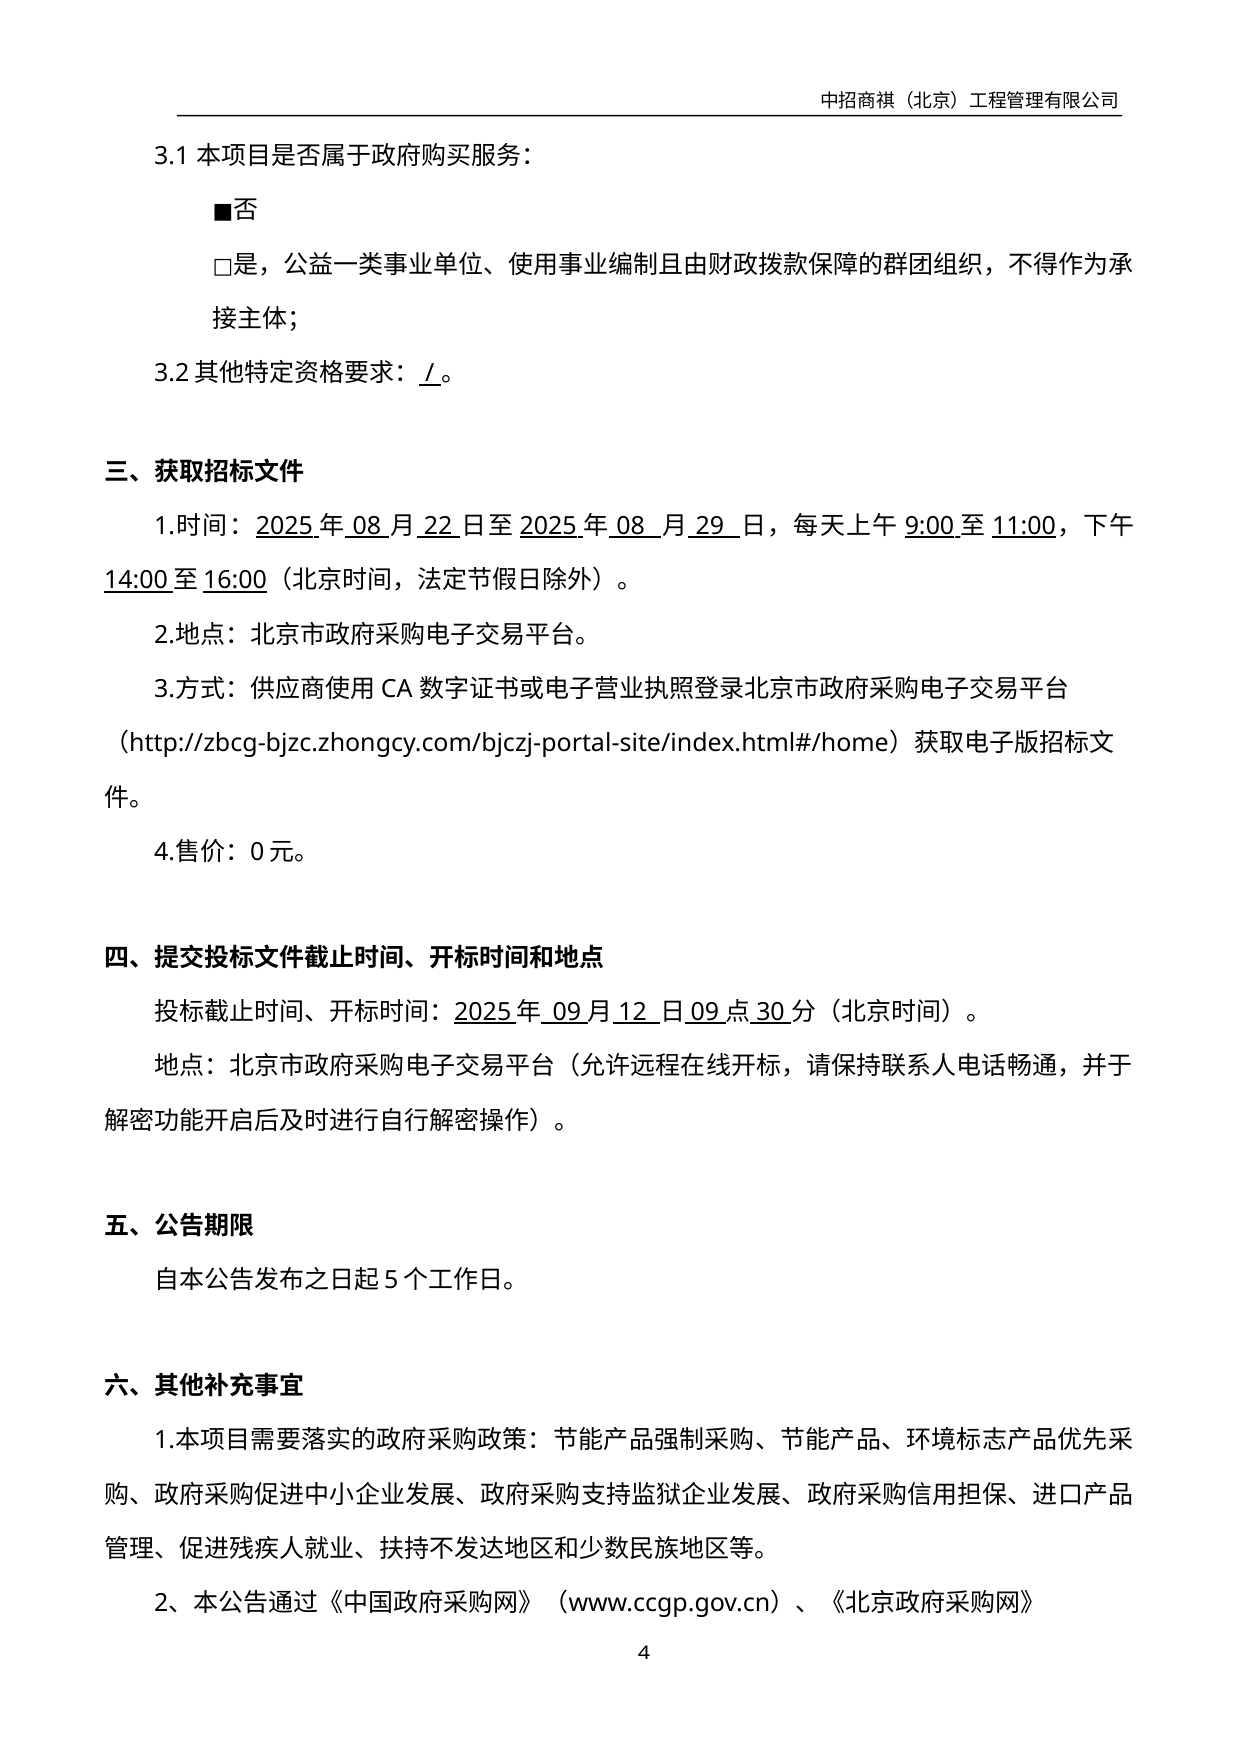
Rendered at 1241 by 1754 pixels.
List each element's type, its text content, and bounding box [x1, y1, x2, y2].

text 3.2其他特定资格要求： / 。 [104, 353, 1136, 389]
text 3.1 本项目是否属于政府购买服务： [104, 135, 1136, 172]
text 三、获取招标文件 [104, 451, 1136, 487]
text 1.本项目需要落实的政府采购政策：节能产品强制采购、节能产品、环境标志产品优先采购、政府采购促进中小企业发展、政府采购支持监狱企业发展、政府采购信用担保、进口产品管理、促进残疾人就业、扶持不发达地区和少数民族地区等。 [104, 1420, 1136, 1565]
text 4.售价：0元。 [104, 832, 1136, 868]
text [104, 1583, 1136, 1619]
text 地点：北京市政府采购电子交易平台（允许远程在线开标，请保持联系人电话畅通，并于解密功能开启后及时进行自行解密操作）。 [104, 1046, 1136, 1136]
text 3.方式：供应商使用 CA 数字证书或电子营业执照登录北京市政府采购电子交易平台（http://zbcg-bjzc.zhongcy.com/bjczj-portal-site/index.html#/home）获取电子版招标文件。 [104, 668, 1136, 813]
text 六、其他补充事宜 [104, 1365, 1136, 1402]
text 投标截止时间、开标时间：2025年 09 月 12 日 09 点 30 分（北京时间）。 [104, 991, 1136, 1028]
text 四、提交投标文件截止时间、开标时间和地点 [104, 937, 1136, 973]
text 五、公告期限 [104, 1206, 1136, 1242]
text 1.时间：2025年 08 月 22 日至2025年 08 月 29 日，每天上午9:00至11:00，下午14:00至16:00（北京时间，法定节假日除外）。 [104, 505, 1136, 596]
text 自本公告发布之日起5个工作日。 [104, 1260, 1136, 1296]
text 2.地点：北京市政府采购电子交易平台。 [104, 614, 1136, 650]
text ■否 [212, 190, 1136, 226]
text □是，公益一类事业单位、使用事业编制且由财政拨款保障的群团组织，不得作为承接主体； [212, 244, 1136, 335]
